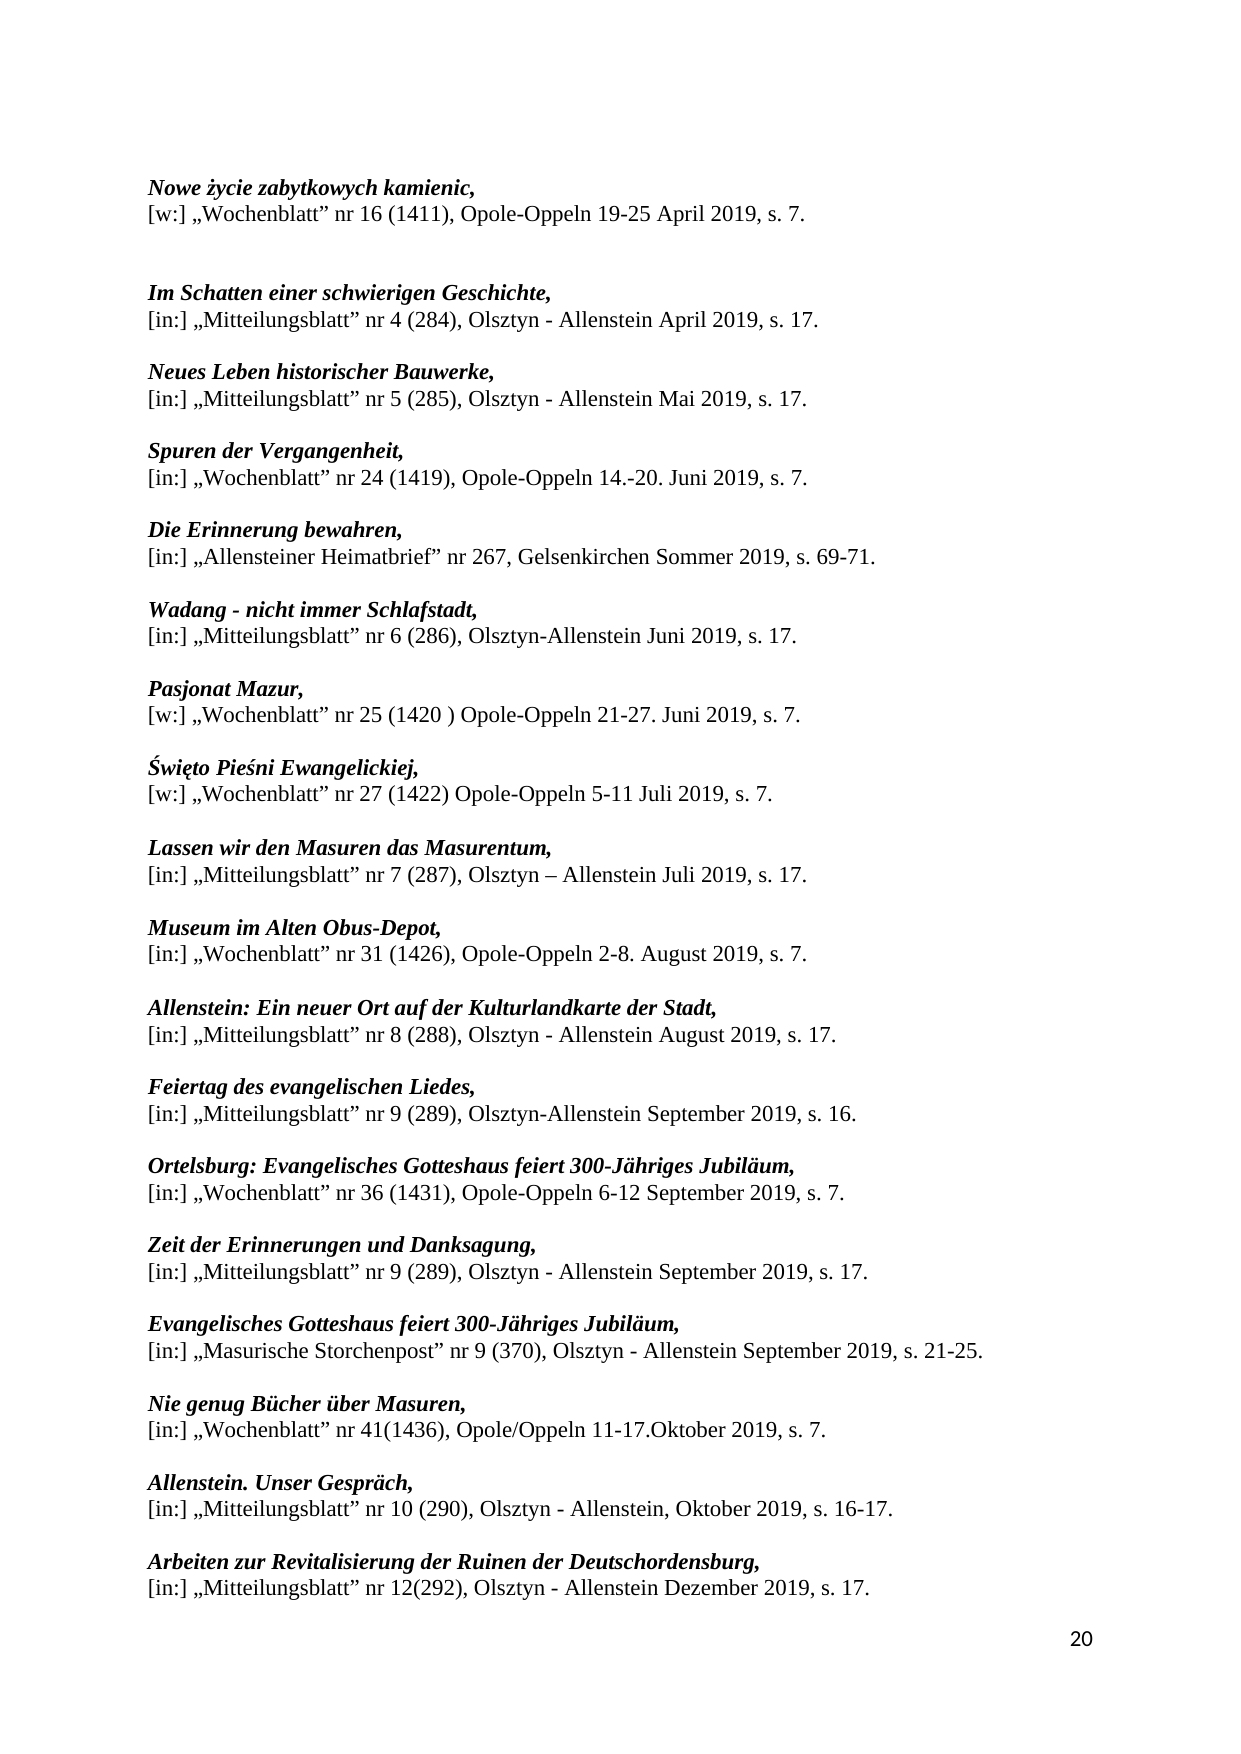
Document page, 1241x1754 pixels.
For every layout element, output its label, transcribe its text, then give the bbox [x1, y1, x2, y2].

text Im Schatten einer schwierigen Geschichte, [in:] „Mitteilungsblatt” nr 4 (284), Olsztyn - Allenstein April 2019, s. 17. Neues Leben historischer Bauwerke, [in:] „Mitteilungsblatt” nr 5 (285), Olsztyn - Allenstein Mai 2019, s. 17. [148, 227, 1093, 411]
text Lassen wir den Masuren das Masurentum, [in:] „Mitteilungsblatt” nr 7 (287), Olsztyn – Allenstein Juli 2019, s. 17. Museum im Alten Obus-Depot, [in:] „Wochenblatt” nr 31 (1426), Opole-Oppeln 2-8. August 2019, s. 7. [148, 834, 1093, 994]
text Spuren der Vergangenheit, [in:] „Wochenblatt” nr 24 (1419), Opole-Oppeln 14.-20. Juni 2019, s. 7. Die Erinnerung bewahren, [in:] „Allensteiner Heimatbrief” nr 267, Gelsenkirchen Sommer 2019, s. 69-71. Wadang - nicht immer Schlafstadt, [in:] „Mitteilungsblatt” nr 6 (286), Olsztyn-Allenstein Juni 2019, s. 17. Pasjonat Mazur, [w:] „Wochenblatt” nr 25 (1420 ) Opole-Oppeln 21-27. Juni 2019, s. 7. Święto Pieśni Ewangelickiej, [w:] „Wochenblatt” nr 27 (1422) Opole-Oppeln 5-11 Juli 2019, s. 7. [148, 411, 1093, 834]
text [148, 994, 1093, 1600]
text Nowe życie zabytkowych kamienic, [w:] „Wochenblatt” nr 16 (1411), Opole-Oppeln 19-25 April 2019, s. 7. [148, 148, 1093, 227]
